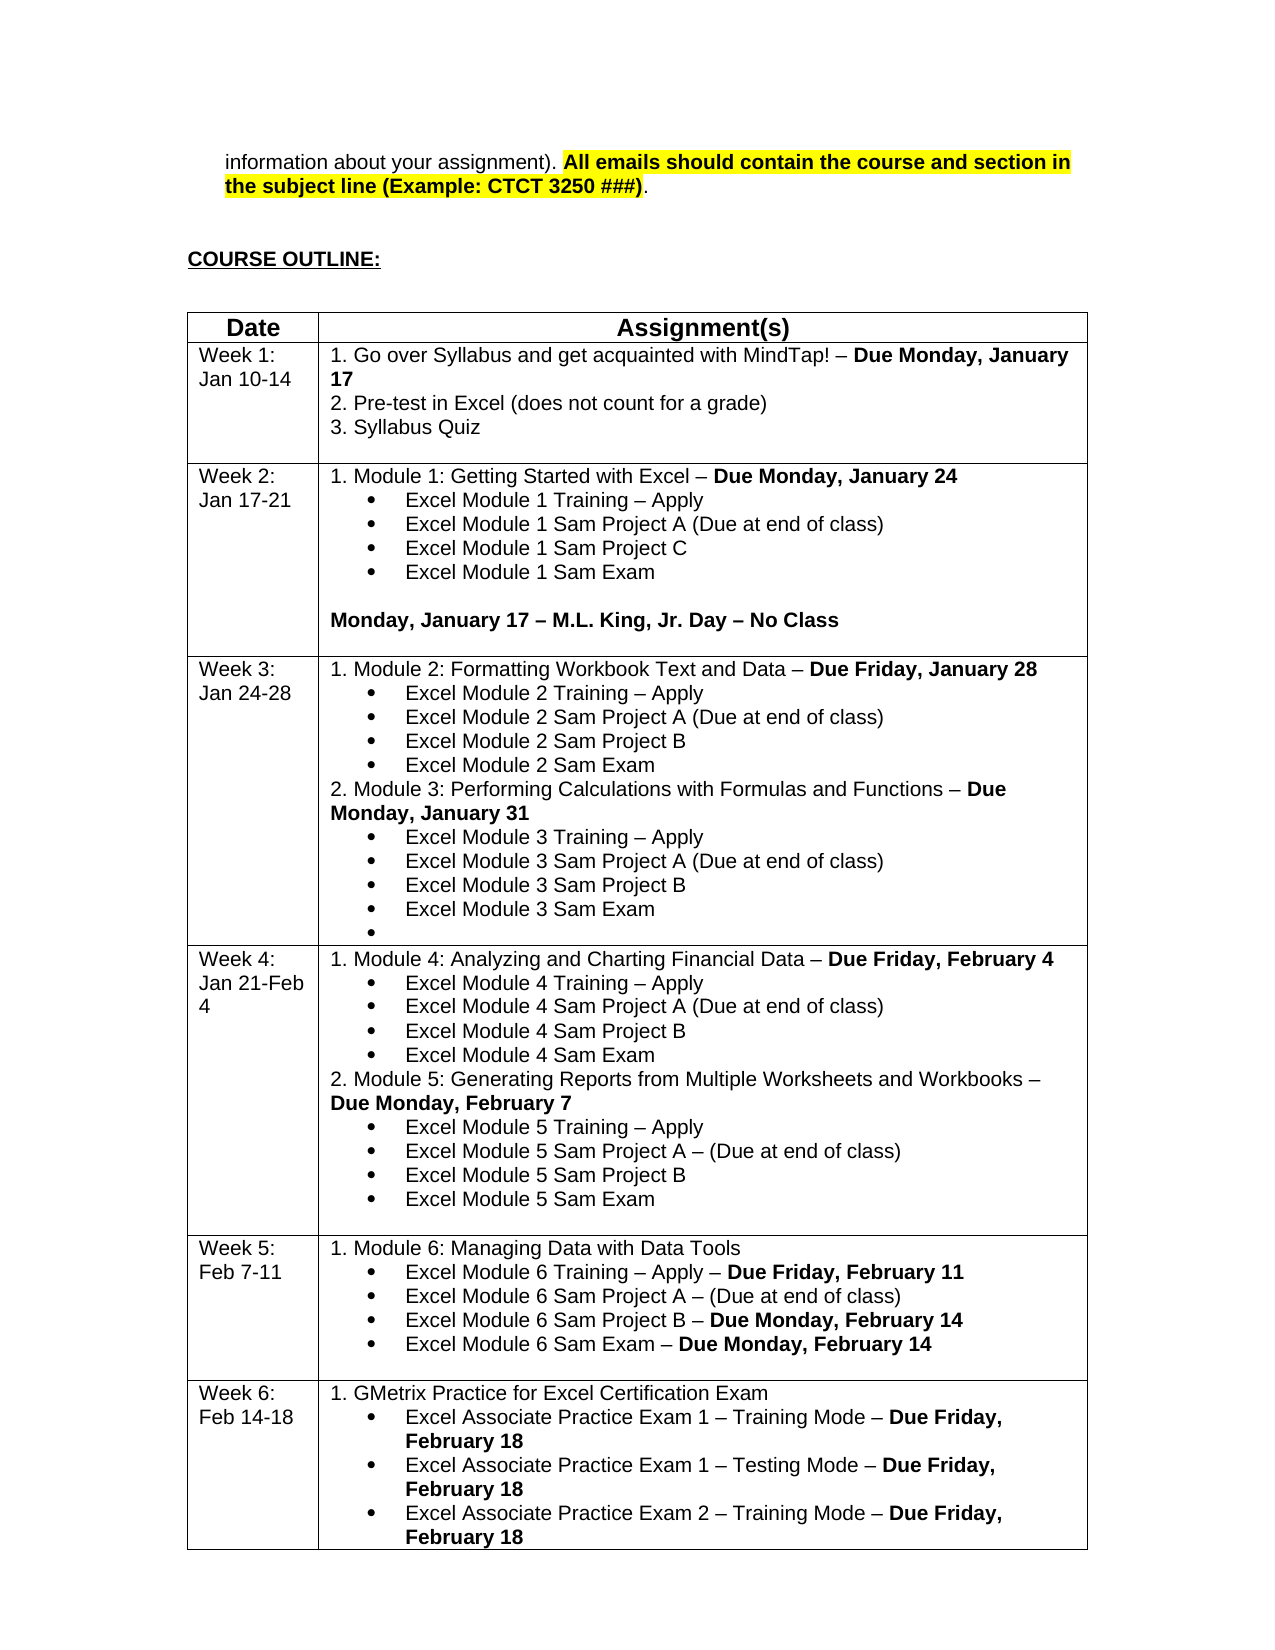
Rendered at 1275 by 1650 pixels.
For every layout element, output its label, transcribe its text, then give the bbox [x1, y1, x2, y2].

table_cell 1. Module 6: Managing Data with Data Tools Excel Module 6 Training – Apply – Due Friday, February 11 Excel Module 6 Sam Project A – (Due at end of class) Excel Module 6 Sam Project B – Due Monday, February 14 Excel Module 6 Sam Exam – Due Monday, February 14 [319, 1236, 1087, 1380]
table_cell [319, 1381, 1087, 1549]
text COURSE OUTLINE: [187, 247, 1087, 299]
table_cell Week 5: Feb 7-11 [188, 1236, 318, 1380]
table_cell 1. Module 1: Getting Started with Excel – Due Monday, January 24 Excel Module 1 Training – Apply Excel Module 1 Sam Project A (Due at end of class) Excel Module 1 Sam Project C Excel Module 1 Sam Exam Monday, January 17 – M.L. King, Jr. Day – No Class [319, 464, 1087, 656]
table_cell 1. Module 4: Analyzing and Charting Financial Data – Due Friday, February 4 Excel Module 4 Training – Apply Excel Module 4 Sam Project A (Due at end of class) Excel Module 4 Sam Project B Excel Module 4 Sam Exam 2. Module 5: Generating Reports from Multiple Worksheets and Workbooks – Due Monday, February 7 Excel Module 5 Training – Apply Excel Module 5 Sam Project A – (Due at end of class) Excel Module 5 Sam Project B Excel Module 5 Sam Exam [319, 946, 1087, 1235]
table_cell Week 2: Jan 17-21 [188, 464, 318, 656]
table_header Assignment(s) [319, 313, 1087, 342]
table_cell 1. Module 2: Formatting Workbook Text and Data – Due Friday, January 28 Excel Module 2 Training – Apply Excel Module 2 Sam Project A (Due at end of class) Excel Module 2 Sam Project B Excel Module 2 Sam Exam 2. Module 3: Performing Calculations with Formulas and Functions – Due Monday, January 31 Excel Module 3 Training – Apply Excel Module 3 Sam Project A (Due at end of class) Excel Module 3 Sam Project B Excel Module 3 Sam Exam [319, 657, 1087, 945]
table_cell Week 4: Jan 21-Feb 4 [188, 946, 318, 1235]
table_cell Week 1: Jan 10-14 [188, 343, 318, 463]
table_header Date [188, 313, 318, 342]
table_cell Week 3: Jan 24-28 [188, 657, 318, 945]
table_cell 1. Go over Syllabus and get acquainted with MindTap! – Due Monday, January 17 2. Pre-test in Excel (does not count for a grade) 3. Syllabus Quiz [319, 343, 1087, 463]
table_cell Week 6: Feb 14-18 [188, 1381, 318, 1549]
